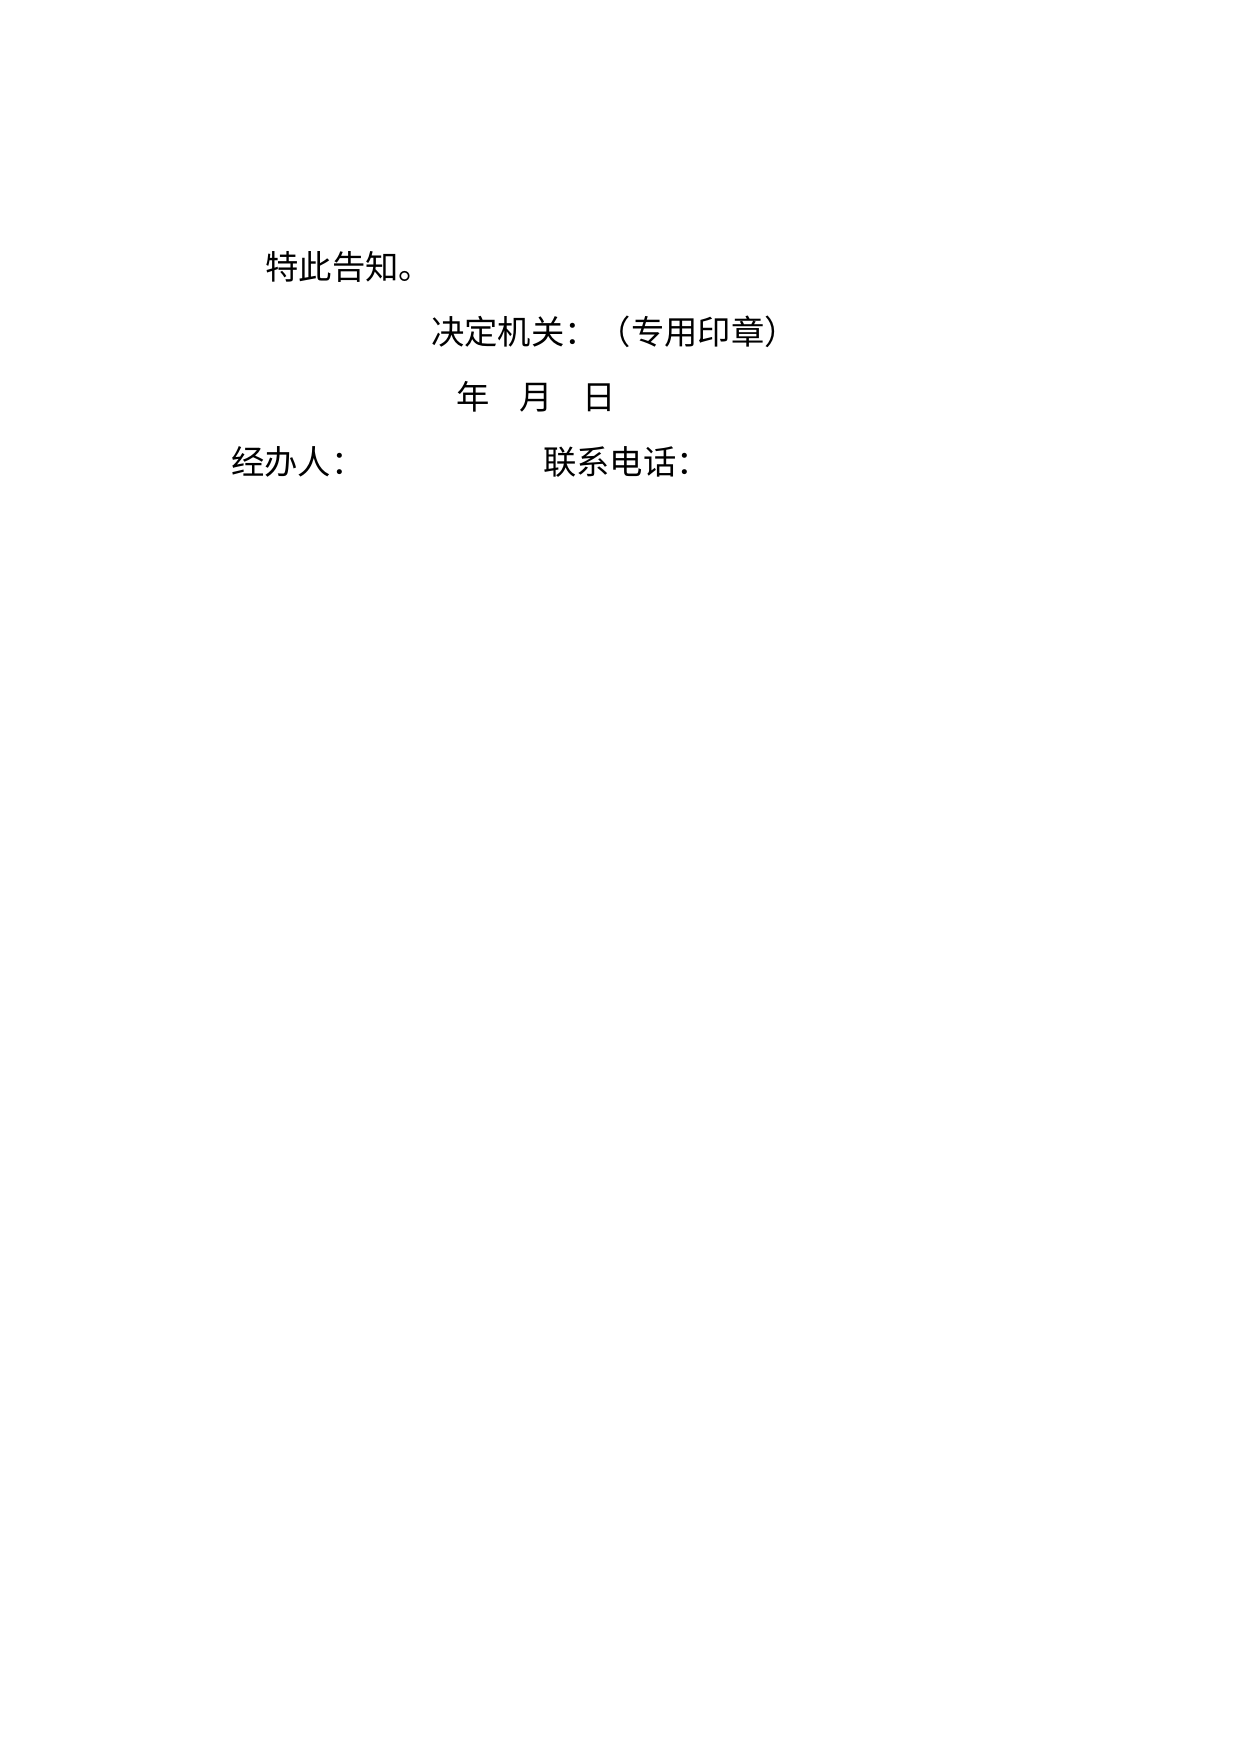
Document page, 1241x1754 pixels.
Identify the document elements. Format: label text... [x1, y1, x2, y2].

text 年 月 日 [165, 363, 1087, 428]
text 特此告知。 [165, 233, 1087, 298]
text 经办人： 联系电话： [165, 428, 1087, 493]
text 决定机关：（专用印章） [165, 298, 1087, 363]
